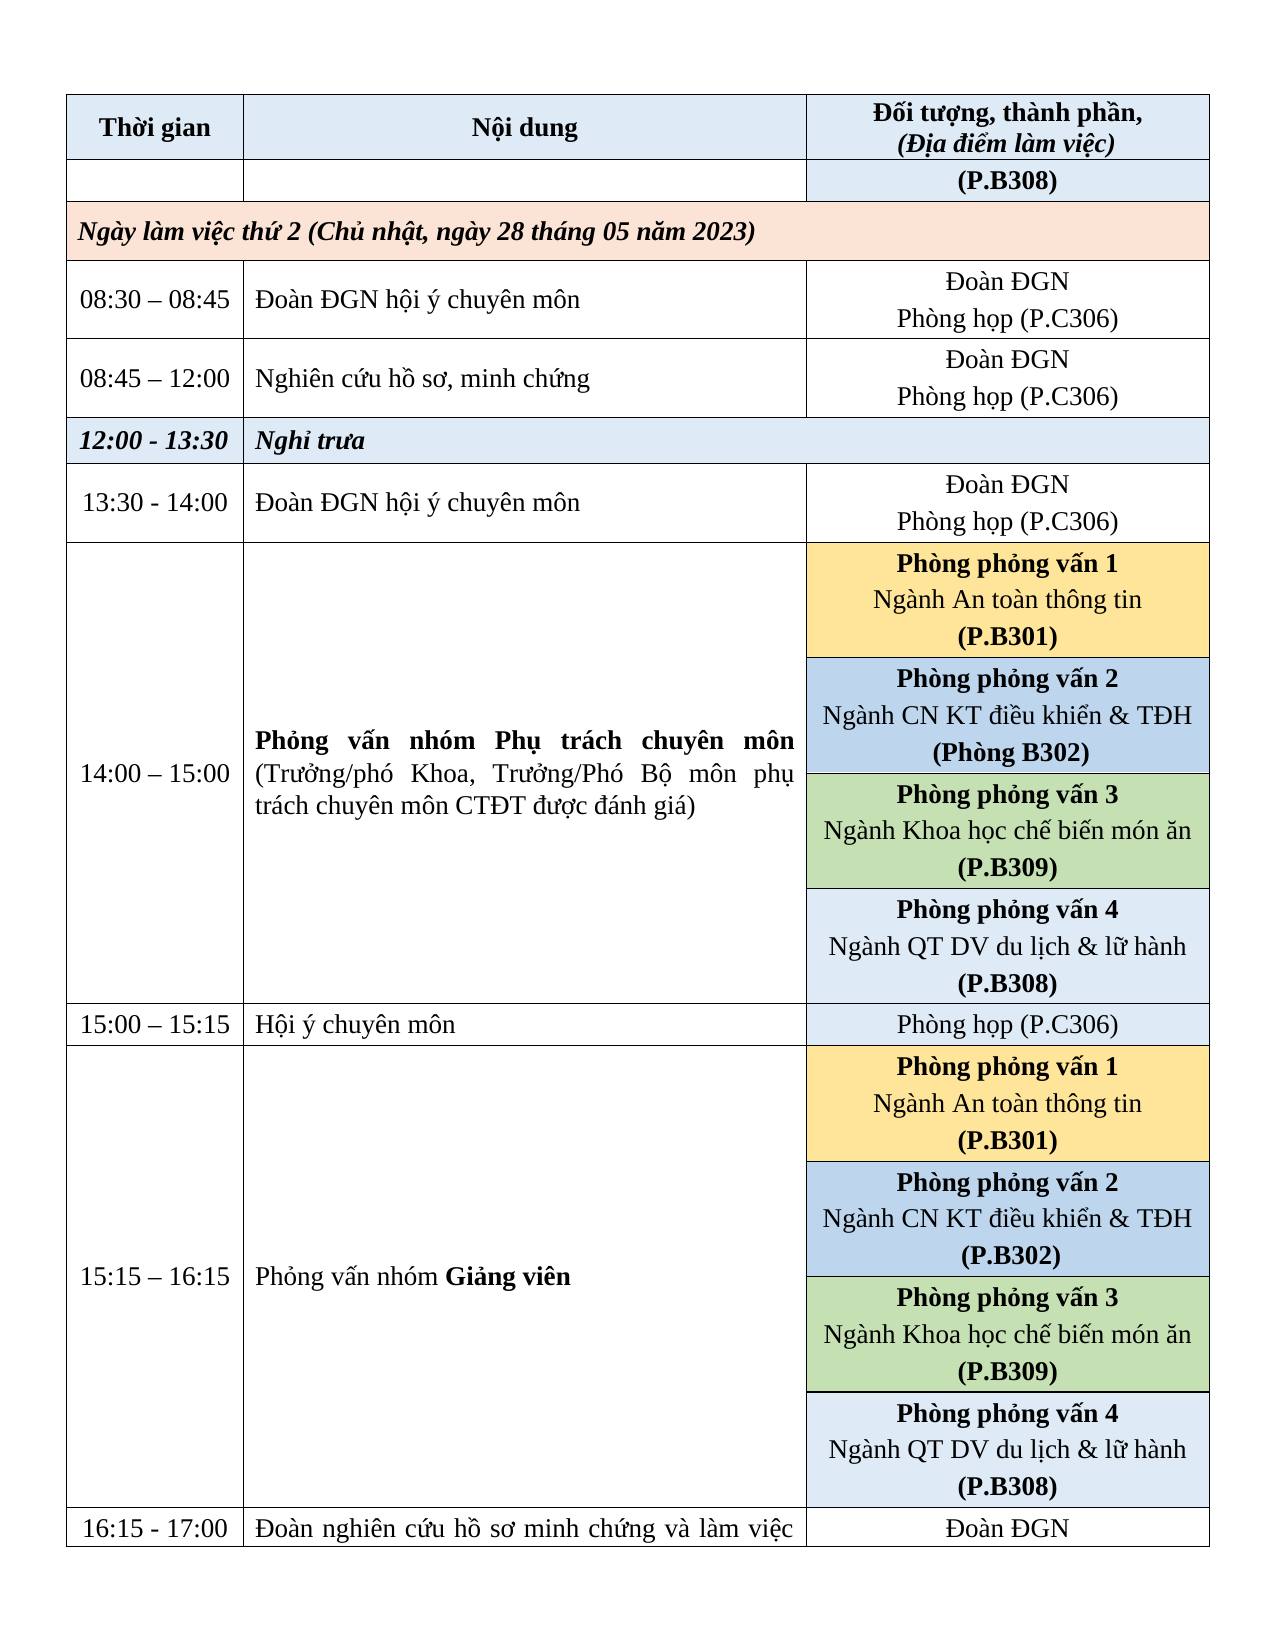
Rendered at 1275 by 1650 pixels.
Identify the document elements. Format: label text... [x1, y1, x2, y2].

table_cell Phòng họp (P.C306) [807, 1004, 1209, 1045]
table_cell Đoàn ĐGN hội ý chuyên môn [244, 464, 806, 542]
table_cell 15:00 – 15:15 [67, 1004, 243, 1045]
table_cell Đoàn ĐGN Phòng họp (P.C306) [807, 339, 1209, 417]
table_cell Nghỉ trưa [244, 418, 1209, 463]
table_cell 13:30 - 14:00 [67, 464, 243, 542]
table_cell 08:45 – 12:00 [67, 339, 243, 417]
table_cell 12:00 - 13:30 [67, 418, 243, 463]
table_header Đối tượng, thành phần, (Địa điểm làm việc) [807, 95, 1209, 159]
table_cell 15:15 – 16:15 [67, 1046, 243, 1507]
table_cell Phòng phỏng vấn 4 Ngành QT DV du lịch & lữ hành (P.B308) [807, 889, 1209, 1003]
table_cell Phòng phỏng vấn 1 Ngành An toàn thông tin (P.B301) [807, 1046, 1209, 1161]
table_cell Phòng phỏng vấn 2 Ngành CN KT điều khiển & TĐH (Phòng B302) [807, 658, 1209, 772]
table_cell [807, 160, 1209, 201]
table_cell Đoàn ĐGN Phòng họp (P.C306) [807, 261, 1209, 338]
table_cell Ngày làm việc thứ 2 (Chủ nhật, ngày 28 tháng 05 năm 2023) [67, 202, 1209, 260]
table_cell Phòng phỏng vấn 3 Ngành Khoa học chế biến món ăn (P.B309) [807, 774, 1209, 888]
table_cell Phòng phỏng vấn 3 Ngành Khoa học chế biến món ăn (P.B309) [807, 1277, 1209, 1391]
table_cell Phòng phỏng vấn 1 Ngành An toàn thông tin (P.B301) [807, 543, 1209, 657]
table_cell 08:30 – 08:45 [67, 261, 243, 338]
table_cell Đoàn ĐGN hội ý chuyên môn [244, 261, 806, 338]
table_cell Đoàn ĐGN Phòng họp (P.C306) [807, 464, 1209, 542]
table_cell Phòng phỏng vấn 2 Ngành CN KT điều khiển & TĐH (P.B302) [807, 1162, 1209, 1276]
table_cell Phỏng vấn nhóm Phụ trách chuyên môn (Trưởng/phó Khoa, Trưởng/Phó Bộ môn phụ trách chuyên môn CTĐT được đánh giá) [244, 543, 806, 1003]
table_cell Nghiên cứu hồ sơ, minh chứng [244, 339, 806, 417]
table_cell 14:00 – 15:00 [67, 543, 243, 1003]
table_cell Phòng phỏng vấn 4 Ngành QT DV du lịch & lữ hành (P.B308) [807, 1393, 1209, 1507]
table_header Thời gian [67, 95, 243, 159]
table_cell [244, 1508, 806, 1546]
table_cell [807, 1508, 1209, 1546]
table_cell Hội ý chuyên môn [244, 1004, 806, 1045]
table_cell Phỏng vấn nhóm Giảng viên [244, 1046, 806, 1507]
table_cell 16:15 - 17:00 [67, 1508, 243, 1546]
table_header Nội dung [244, 95, 806, 159]
